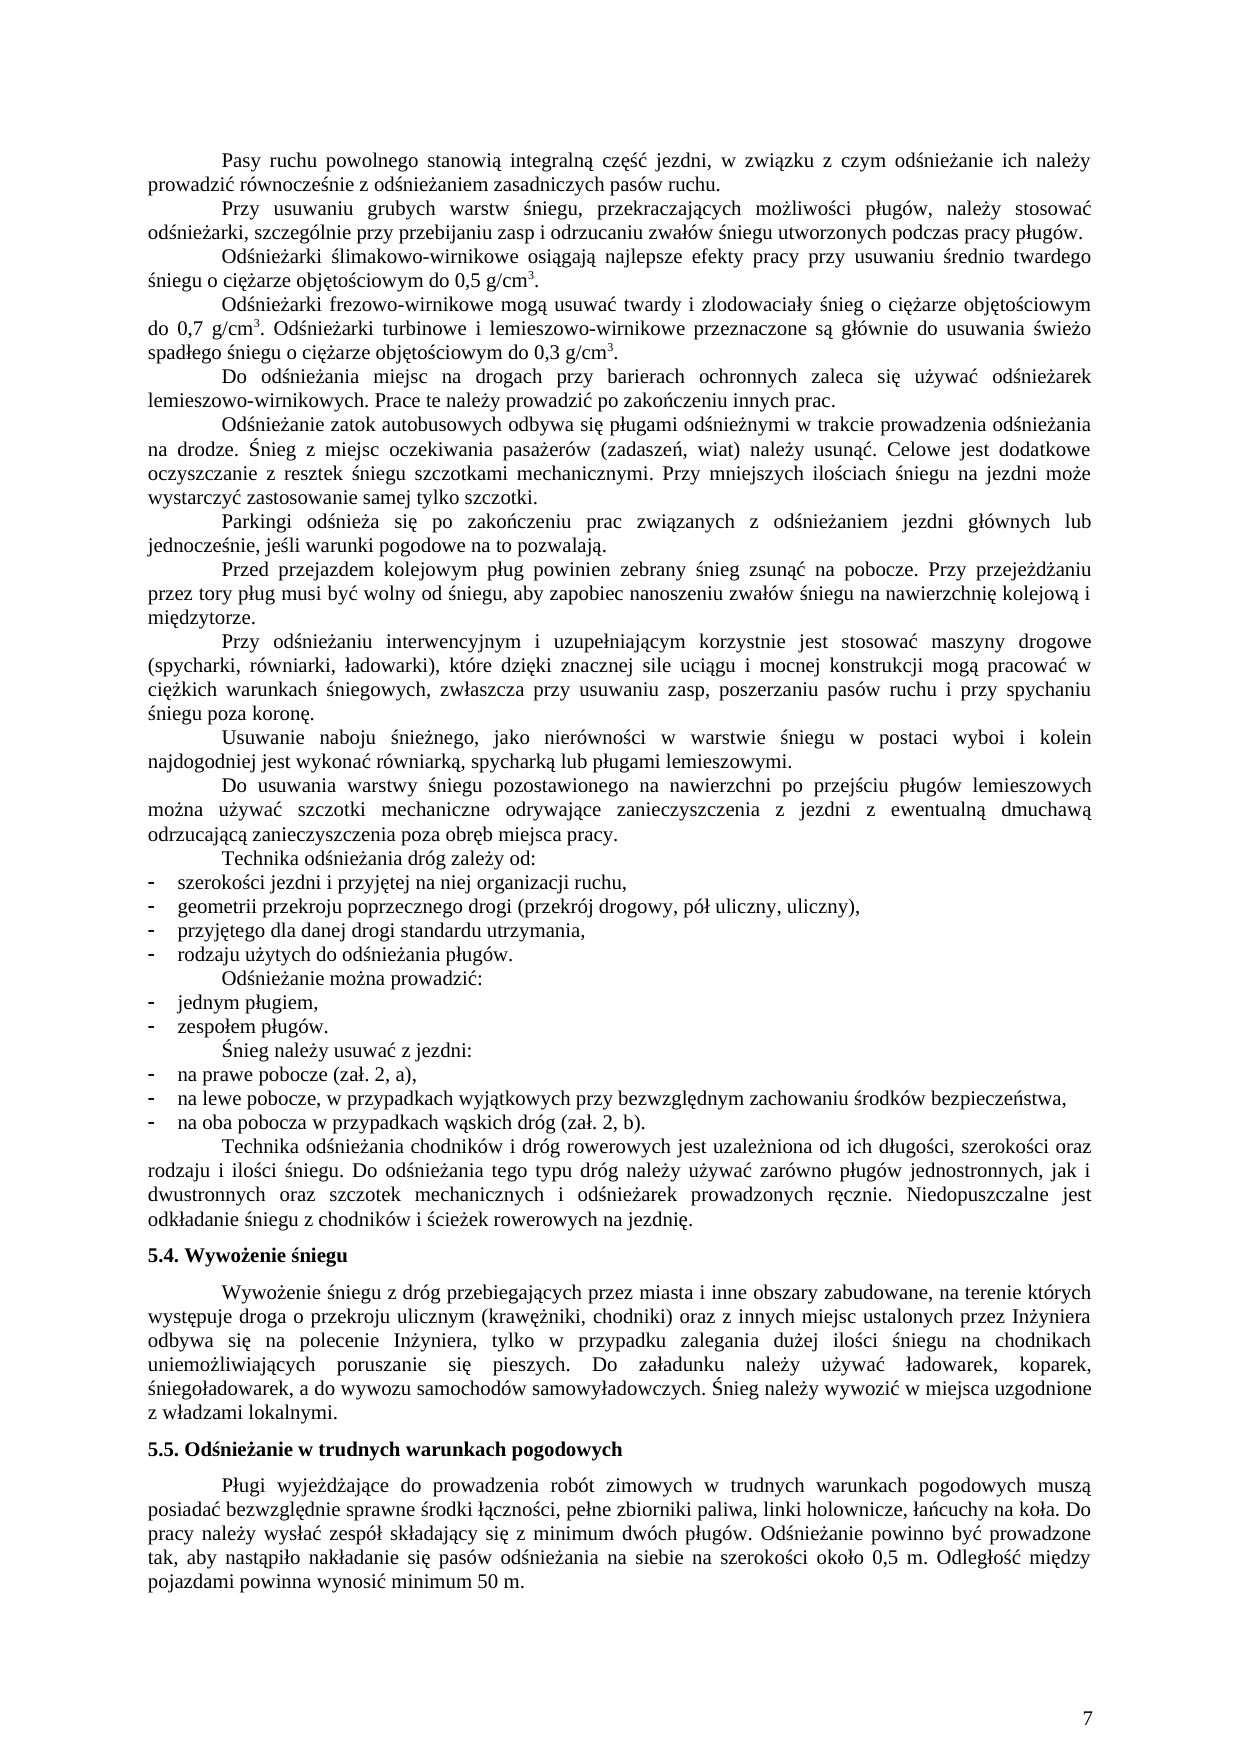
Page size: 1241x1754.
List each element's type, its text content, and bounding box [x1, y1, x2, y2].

list na oba pobocza w przypadkach wąskich dróg (zał. 2, b). [148, 1110, 1092, 1134]
list Przed przejazdem kolejowym pług powinien zebrany śnieg zsunąć na pobocze. Przy przejeżdżaniu przez tory pług musi być wolny od śniegu, aby zapobiec nanoszeniu zwałów śniegu na nawierzchnię kolejową i międzytorze. [148, 557, 1092, 629]
list Technika odśnieżania chodników i dróg rowerowych jest uzależniona od ich długości, szerokości oraz rodzaju i ilości śniegu. Do odśnieżania tego typu dróg należy używać zarówno pługów jednostronnych, jak i dwustronnych oraz szczotek mechanicznych i odśnieżarek prowadzonych ręcznie. Niedopuszczalne jest odkładanie śniegu z chodników i ścieżek rowerowych na jezdnię. [148, 1134, 1092, 1231]
list Do odśnieżania miejsc na drogach przy barierach ochronnych zaleca się używać odśnieżarek lemieszowo-wirnikowych. Prace te należy prowadzić po zakończeniu innych prac. [148, 364, 1092, 412]
list szerokości jezdni i przyjętej na niej organizacji ruchu, [148, 869, 1092, 894]
subtitle 5.4. Wywożenie śniegu [148, 1243, 1092, 1267]
list Przy odśnieżaniu interwencyjnym i uzupełniającym korzystnie jest stosować maszyny drogowe (spycharki, równiarki, ładowarki), które dzięki znacznej sile uciągu i mocnej konstrukcji mogą pracować w ciężkich warunkach śniegowych, zwłaszcza przy usuwaniu zasp, poszerzaniu pasów ruchu i przy spychaniu śniegu poza koronę. [148, 629, 1092, 725]
list Śnieg należy usuwać z jezdni: [148, 1038, 1092, 1062]
list Odśnieżanie można prowadzić: [148, 966, 1092, 990]
list Wywożenie śniegu z dróg przebiegających przez miasta i inne obszary zabudowane, na terenie których występuje droga o przekroju ulicznym (krawężniki, chodniki) oraz z innych miejsc ustalonych przez Inżyniera odbywa się na polecenie Inżyniera, tylko w przypadku zalegania dużej ilości śniegu na chodnikach uniemożliwiających poruszanie się pieszych. Do załadunku należy używać ładowarek, koparek, śniegoładowarek, a do wywozu samochodów samowyładowczych. Śnieg należy wywozić w miejsca uzgodnione z władzami lokalnymi. [148, 1279, 1092, 1424]
list jednym pługiem, [148, 990, 1092, 1014]
list Odśnieżanie zatok autobusowych odbywa się pługami odśnieżnymi w trakcie prowadzenia odśnieżania na drodze. Śnieg z miejsc oczekiwania pasażerów (zadaszeń, wiat) należy usunąć. Celowe jest dodatkowe oczyszczanie z resztek śniegu szczotkami mechanicznymi. Przy mniejszych ilościach śniegu na jezdni może wystarczyć zastosowanie samej tylko szczotki. [148, 412, 1092, 509]
list zespołem pługów. [148, 1014, 1092, 1038]
list na prawe pobocze (zał. 2, a), [148, 1062, 1092, 1086]
list Odśnieżarki frezowo-wirnikowe mogą usuwać twardy i zlodowaciały śnieg o ciężarze objętościowym do 0,7 g/cm3. Odśnieżarki turbinowe i lemieszowo-wirnikowe przeznaczone są głównie do usuwania świeżo spadłego śniegu o ciężarze objętościowym do 0,3 g/cm3. [148, 292, 1092, 364]
list przyjętego dla danej drogi standardu utrzymania, [148, 918, 1092, 942]
subtitle 5.5. Odśnieżanie w trudnych warunkach pogodowych [148, 1436, 1092, 1461]
list na lewe pobocze, w przypadkach wyjątkowych przy bezwzględnym zachowaniu środków bezpieczeństwa, [148, 1086, 1092, 1110]
list Pasy ruchu powolnego stanowią integralną część jezdni, w związku z czym odśnieżanie ich należy prowadzić równocześnie z odśnieżaniem zasadniczych pasów ruchu. [148, 148, 1092, 196]
list Odśnieżarki ślimakowo-wirnikowe osiągają najlepsze efekty pracy przy usuwaniu średnio twardego śniegu o ciężarze objętościowym do 0,5 g/cm3. [148, 244, 1092, 292]
list geometrii przekroju poprzecznego drogi (przekrój drogowy, pół uliczny, uliczny), [148, 894, 1092, 918]
list Technika odśnieżania dróg zależy od: [148, 846, 1092, 869]
list Usuwanie naboju śnieżnego, jako nierówności w warstwie śniegu w postaci wyboi i kolein najdogodniej jest wykonać równiarką, spycharką lub pługami lemieszowymi. [148, 725, 1092, 773]
list rodzaju użytych do odśnieżania pługów. [148, 942, 1092, 966]
list Parkingi odśnieża się po zakończeniu prac związanych z odśnieżaniem jezdni głównych lub jednocześnie, jeśli warunki pogodowe na to pozwalają. [148, 509, 1092, 557]
list Przy usuwaniu grubych warstw śniegu, przekraczających możliwości pługów, należy stosować odśnieżarki, szczególnie przy przebijaniu zasp i odrzucaniu zwałów śniegu utworzonych podczas pracy pługów. [148, 196, 1092, 244]
list Do usuwania warstwy śniegu pozostawionego na nawierzchni po przejściu pługów lemieszowych można używać szczotki mechaniczne odrywające zanieczyszczenia z jezdni z ewentualną dmuchawą odrzucającą zanieczyszczenia poza obręb miejsca pracy. [148, 773, 1092, 846]
list Pługi wyjeżdżające do prowadzenia robót zimowych w trudnych warunkach pogodowych muszą posiadać bezwzględnie sprawne środki łączności, pełne zbiorniki paliwa, linki holownicze, łańcuchy na koła. Do pracy należy wysłać zespół składający się z minimum dwóch pługów. Odśnieżanie powinno być prowadzone tak, aby nastąpiło nakładanie się pasów odśnieżania na siebie na szerokości około 0,5 m. Odległość między pojazdami powinna wynosić minimum 50 m. [148, 1473, 1092, 1593]
